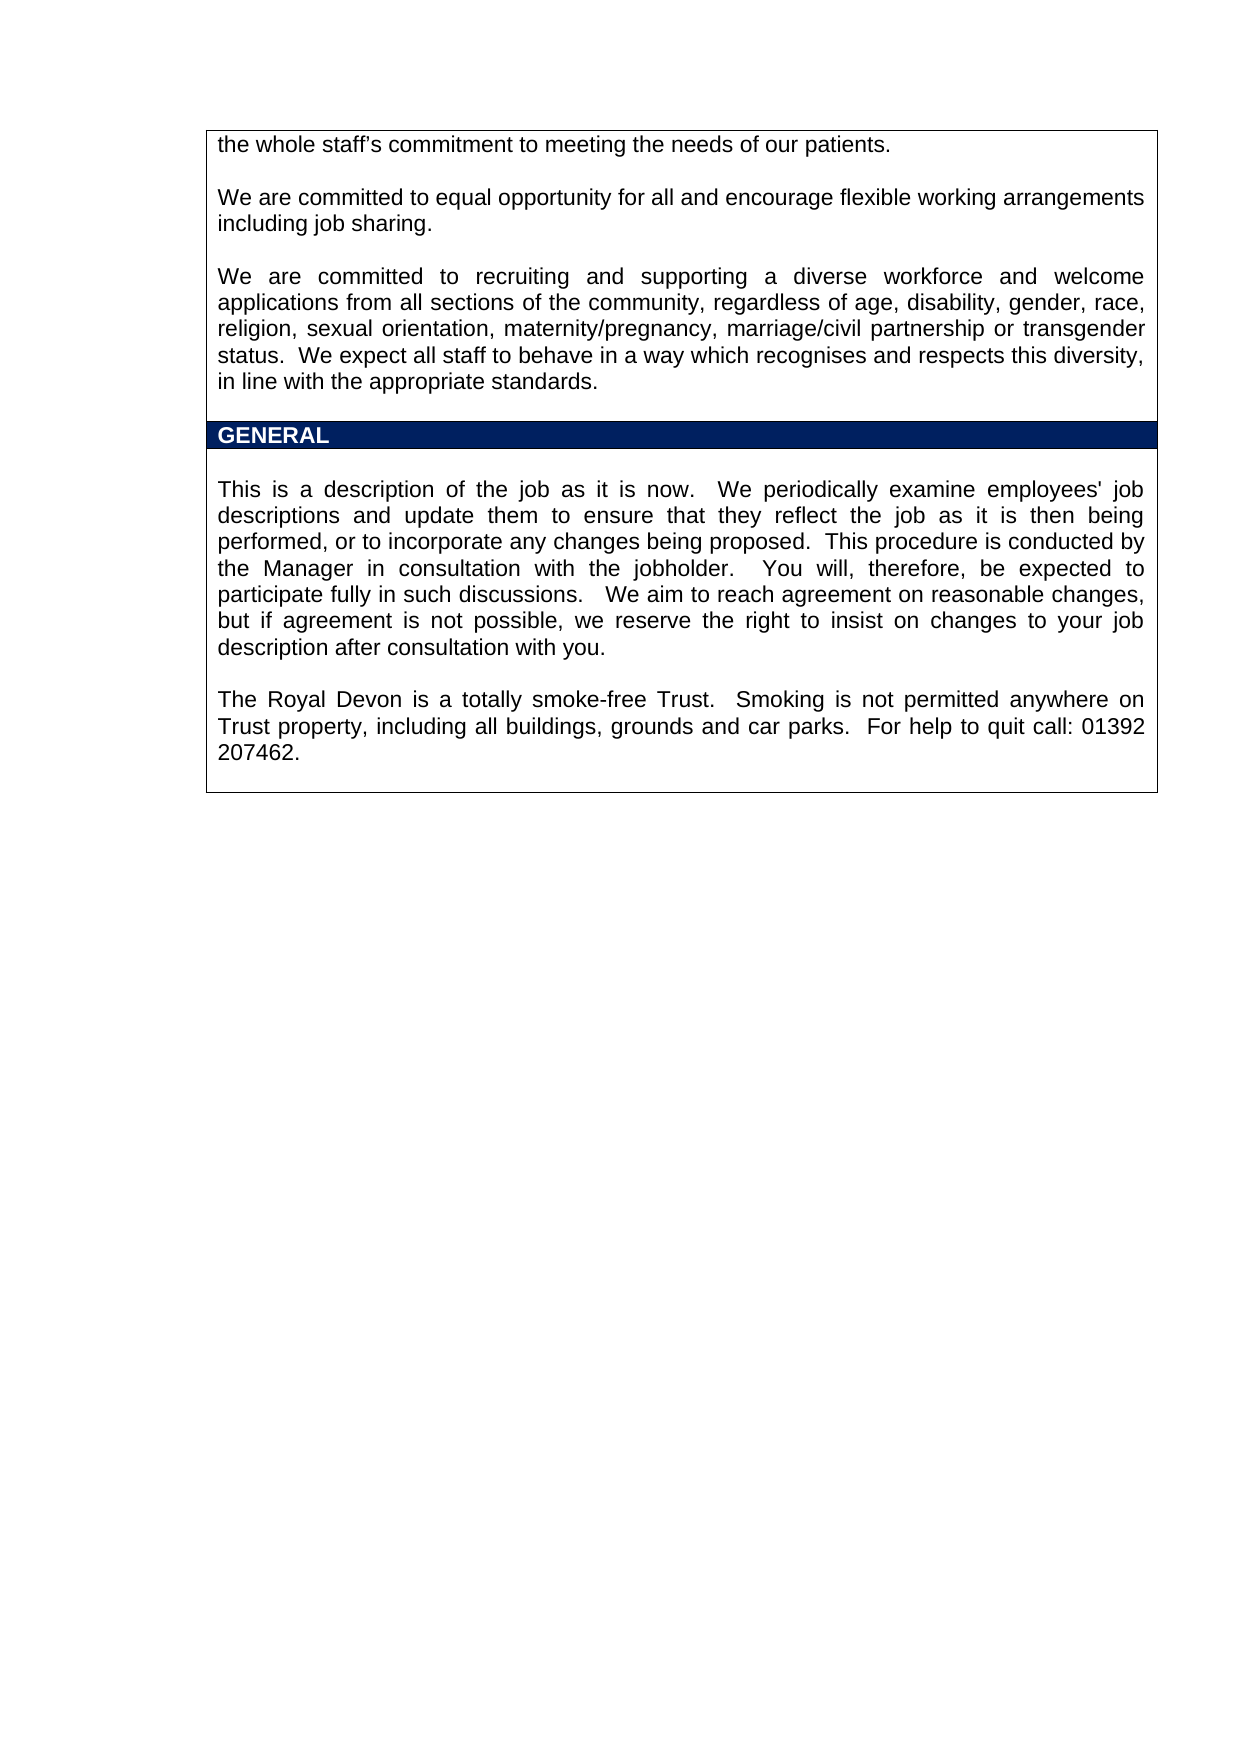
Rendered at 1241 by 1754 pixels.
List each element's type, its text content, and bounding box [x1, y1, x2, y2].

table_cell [207, 131, 1157, 421]
table_cell GENERAL [207, 422, 1157, 448]
table_cell This is a description of the job as it is now. We periodically examine employees' job descriptions and update them to ensure that they reflect the job as it is then being performed, or to incorporate any changes being proposed. This procedure is conducted by the Manager in consultation with the jobholder. You will, therefore, be expected to participate fully in such discussions. We aim to reach agreement on reasonable changes, but if agreement is not possible, we reserve the right to insist on changes to your job description after consultation with you. The Royal Devon is a totally smoke-free Trust. Smoking is not permitted anywhere on Trust property, including all buildings, grounds and car parks. For help to quit call: 01392 207462. [207, 449, 1157, 792]
